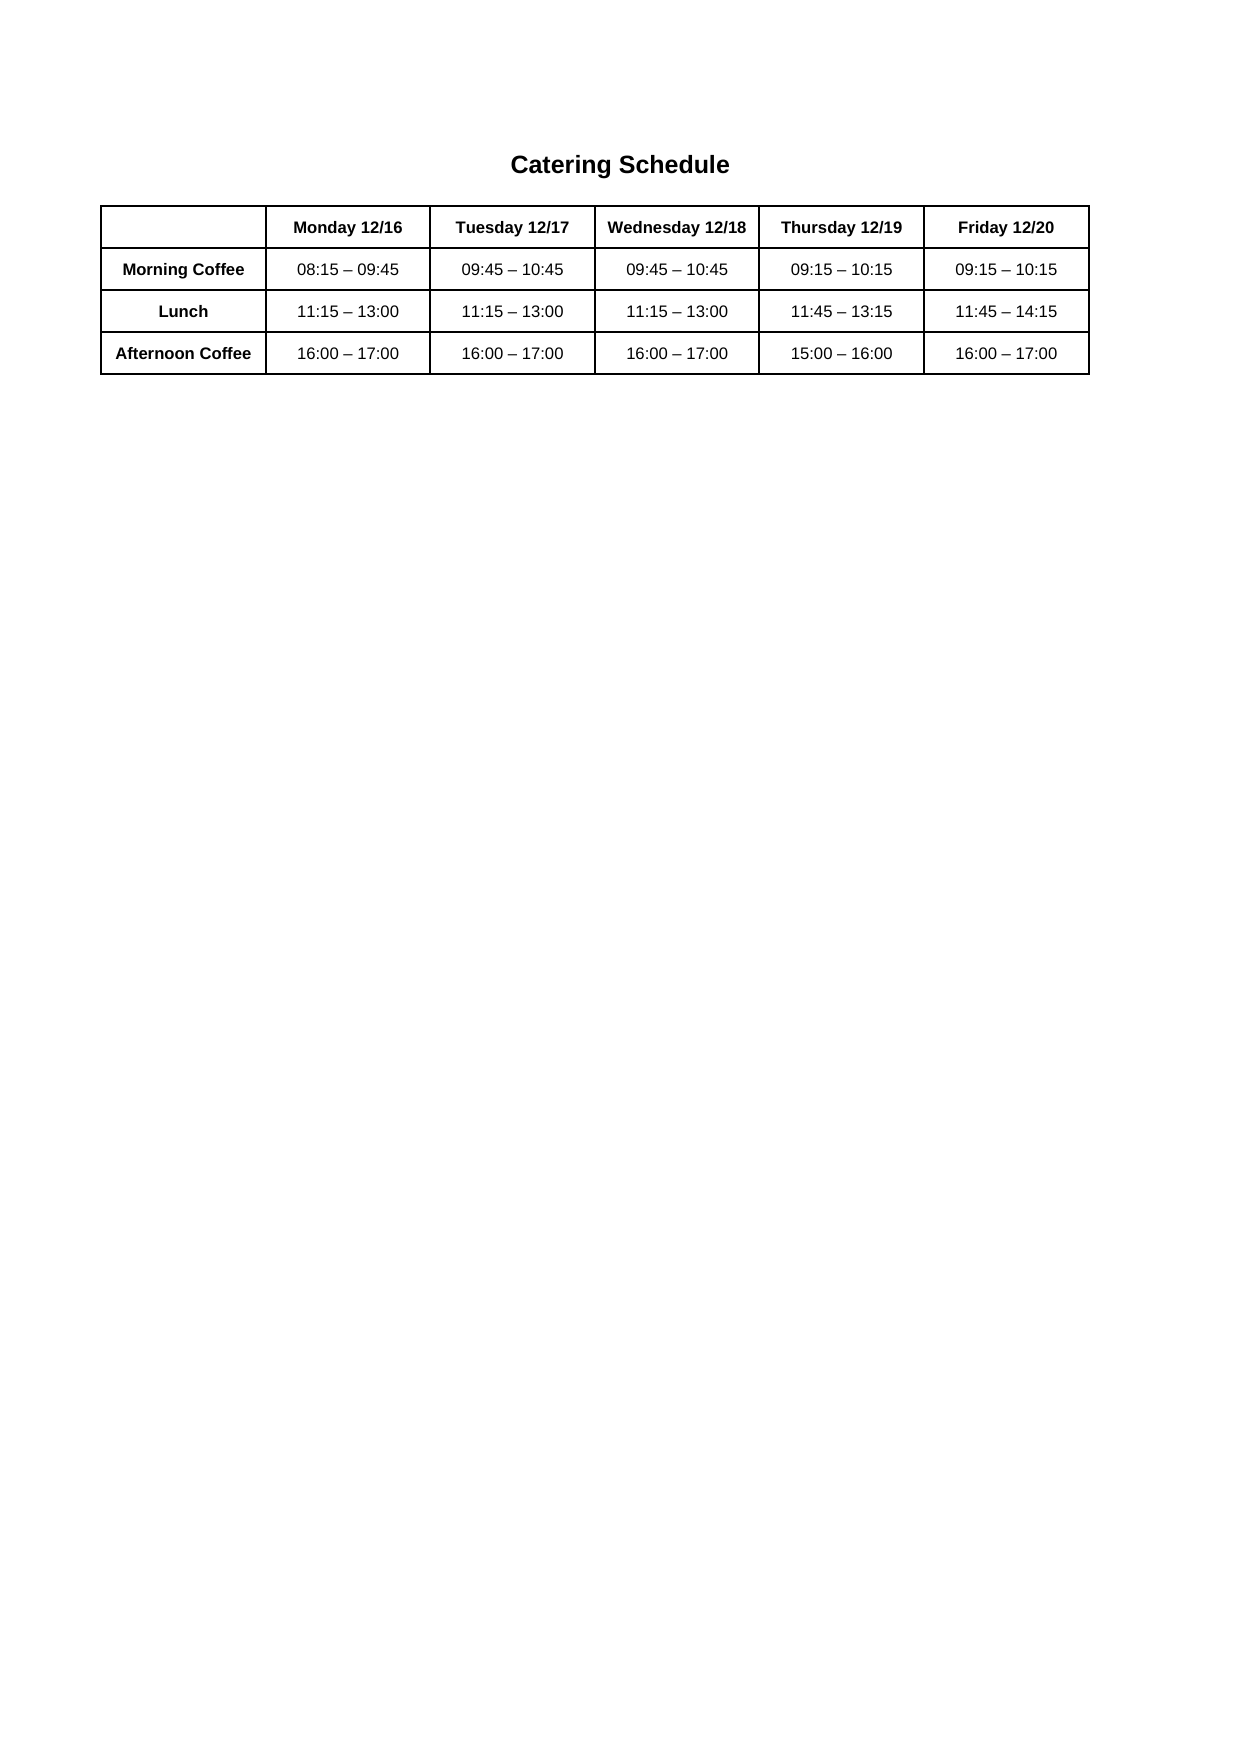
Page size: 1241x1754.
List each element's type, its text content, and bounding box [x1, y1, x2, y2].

table_cell 09:15 – 10:15 [760, 249, 923, 289]
table_header [102, 207, 265, 247]
table_cell Afternoon Coffee [102, 333, 265, 373]
table_cell 11:15 – 13:00 [431, 291, 594, 331]
table_cell 08:15 – 09:45 [267, 249, 429, 289]
table_cell 09:15 – 10:15 [925, 249, 1088, 289]
table_header Monday 12/16 [267, 207, 429, 247]
table_cell 09:45 – 10:45 [596, 249, 758, 289]
table_cell 16:00 – 17:00 [596, 333, 758, 373]
table_header Thursday 12/19 [760, 207, 923, 247]
table_cell 15:00 – 16:00 [760, 333, 923, 373]
table_header Friday 12/20 [925, 207, 1088, 247]
table_cell 16:00 – 17:00 [925, 333, 1088, 373]
table_cell 11:45 – 14:15 [925, 291, 1088, 331]
table_cell 11:15 – 13:00 [267, 291, 429, 331]
table_cell Morning Coffee [102, 249, 265, 289]
table_header Tuesday 12/17 [431, 207, 594, 247]
table_header Wednesday 12/18 [596, 207, 758, 247]
table_cell 16:00 – 17:00 [267, 333, 429, 373]
text Catering Schedule [150, 150, 1090, 179]
table_cell 11:45 – 13:15 [760, 291, 923, 331]
table_cell 11:15 – 13:00 [596, 291, 758, 331]
table_cell 09:45 – 10:45 [431, 249, 594, 289]
table_cell 16:00 – 17:00 [431, 333, 594, 373]
table_cell Lunch [102, 291, 265, 331]
